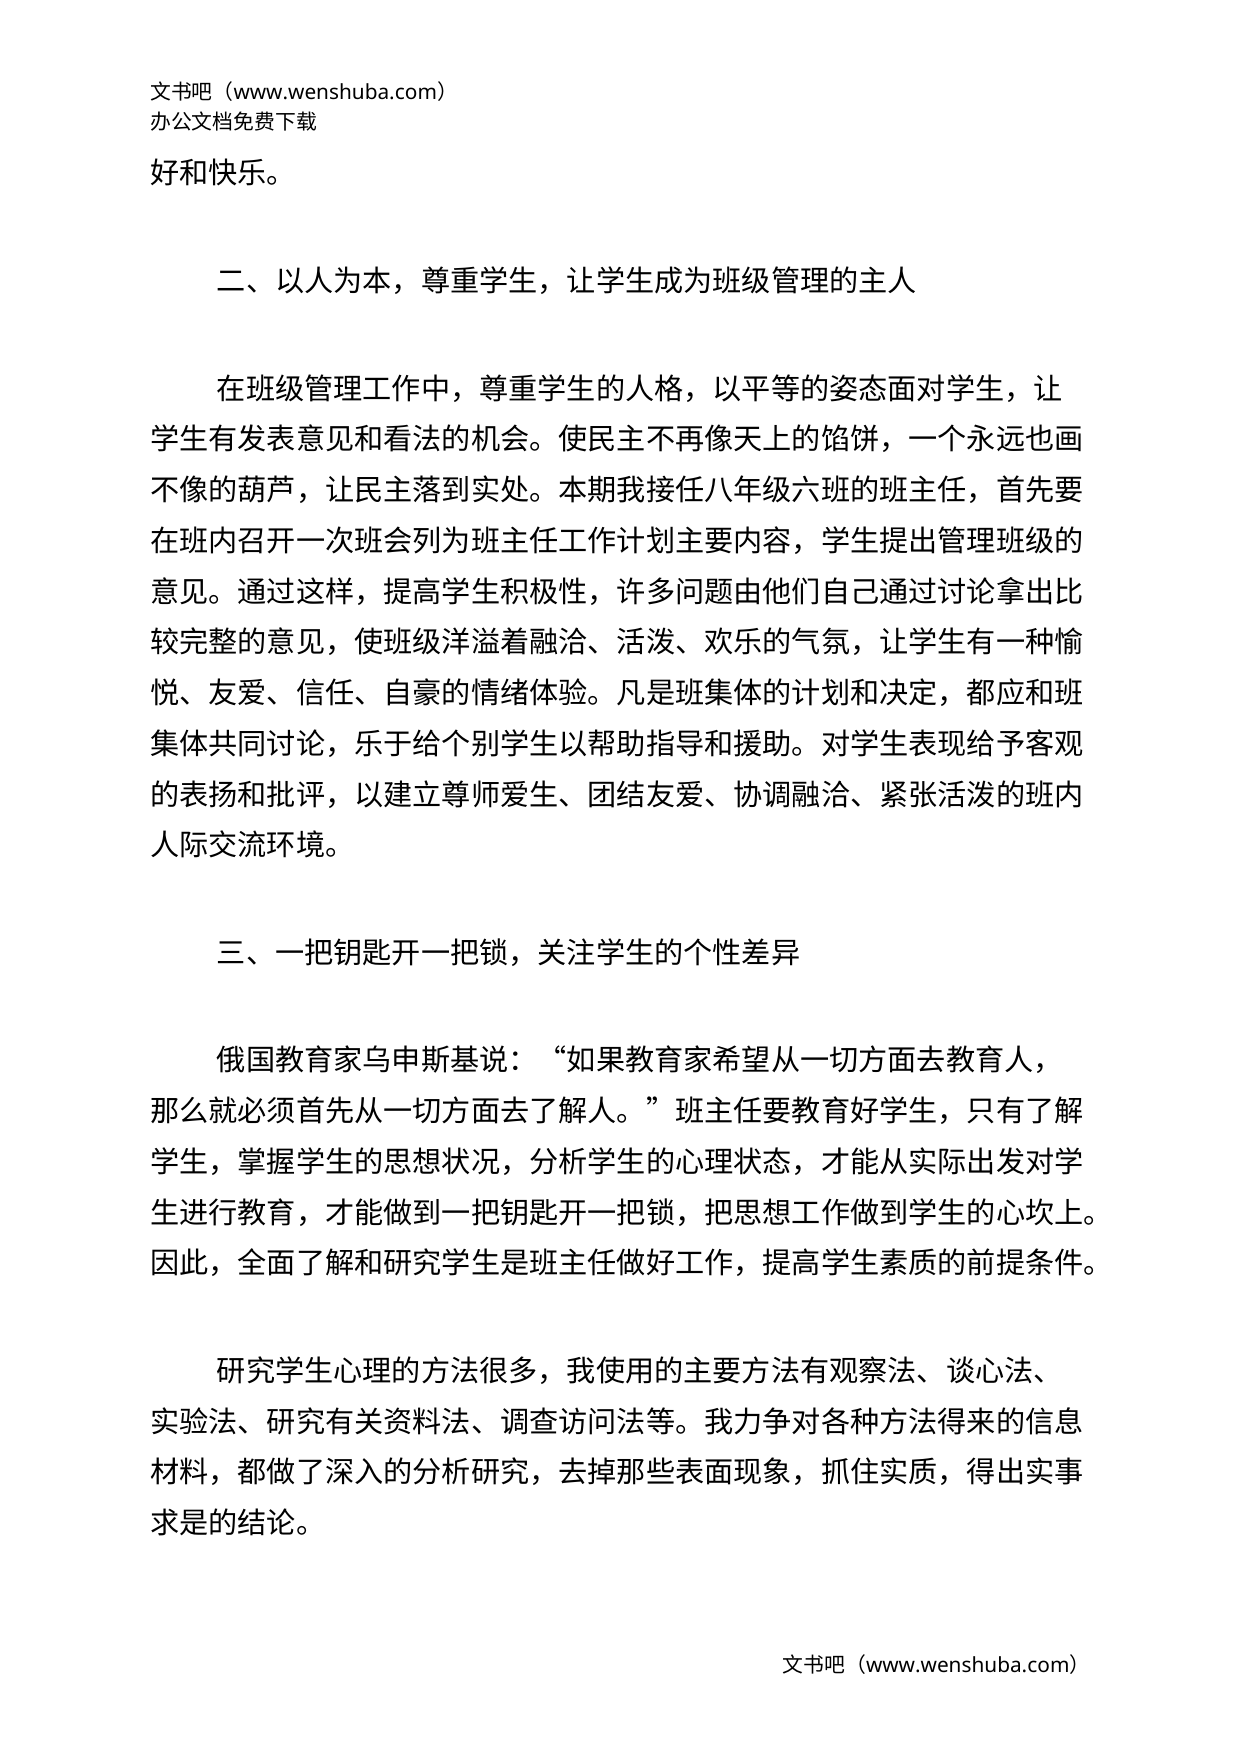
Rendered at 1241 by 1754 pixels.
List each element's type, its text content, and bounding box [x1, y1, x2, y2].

text 三、一把钥匙开一把锁，关注学生的个性差异 [150, 929, 1090, 972]
text 俄国教育家乌申斯基说：“如果教育家希望从一切方面去教育人，那么就必须首先从一切方面去了解人。”班主任要教育好学生，只有了解学生，掌握学生的思想状况，分析学生的心理状态，才能从实际出发对学生进行教育，才能做到一把钥匙开一把锁，把思想工作做到学生的心坎上。因此，全面了解和研究学生是班主任做好工作，提高学生素质的前提条件。 [150, 1037, 1090, 1282]
text 在班级管理工作中，尊重学生的人格，以平等的姿态面对学生，让学生有发表意见和看法的机会。使民主不再像天上的馅饼，一个永远也画不像的葫芦，让民主落到实处。本期我接任八年级六班的班主任，首先要在班内召开一次班会列为班主任工作计划主要内容，学生提出管理班级的意见。通过这样，提高学生积极性，许多问题由他们自己通过讨论拿出比较完整的意见，使班级洋溢着融洽、活泼、欢乐的气氛，让学生有一种愉悦、友爱、信任、自豪的情绪体验。凡是班集体的计划和决定，都应和班集体共同讨论，乐于给个别学生以帮助指导和援助。对学生表现给予客观的表扬和批评，以建立尊师爱生、团结友爱、协调融洽、紧张活泼的班内人际交流环境。 [150, 365, 1090, 864]
text 研究学生心理的方法很多，我使用的主要方法有观察法、谈心法、实验法、研究有关资料法、调查访问法等。我力争对各种方法得来的信息材料，都做了深入的分析研究，去掉那些表面现象，抓住实质，得出实事求是的结论。 [150, 1347, 1090, 1542]
text 二、以人为本，尊重学生，让学生成为班级管理的主人 [150, 258, 1090, 300]
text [150, 150, 1090, 192]
